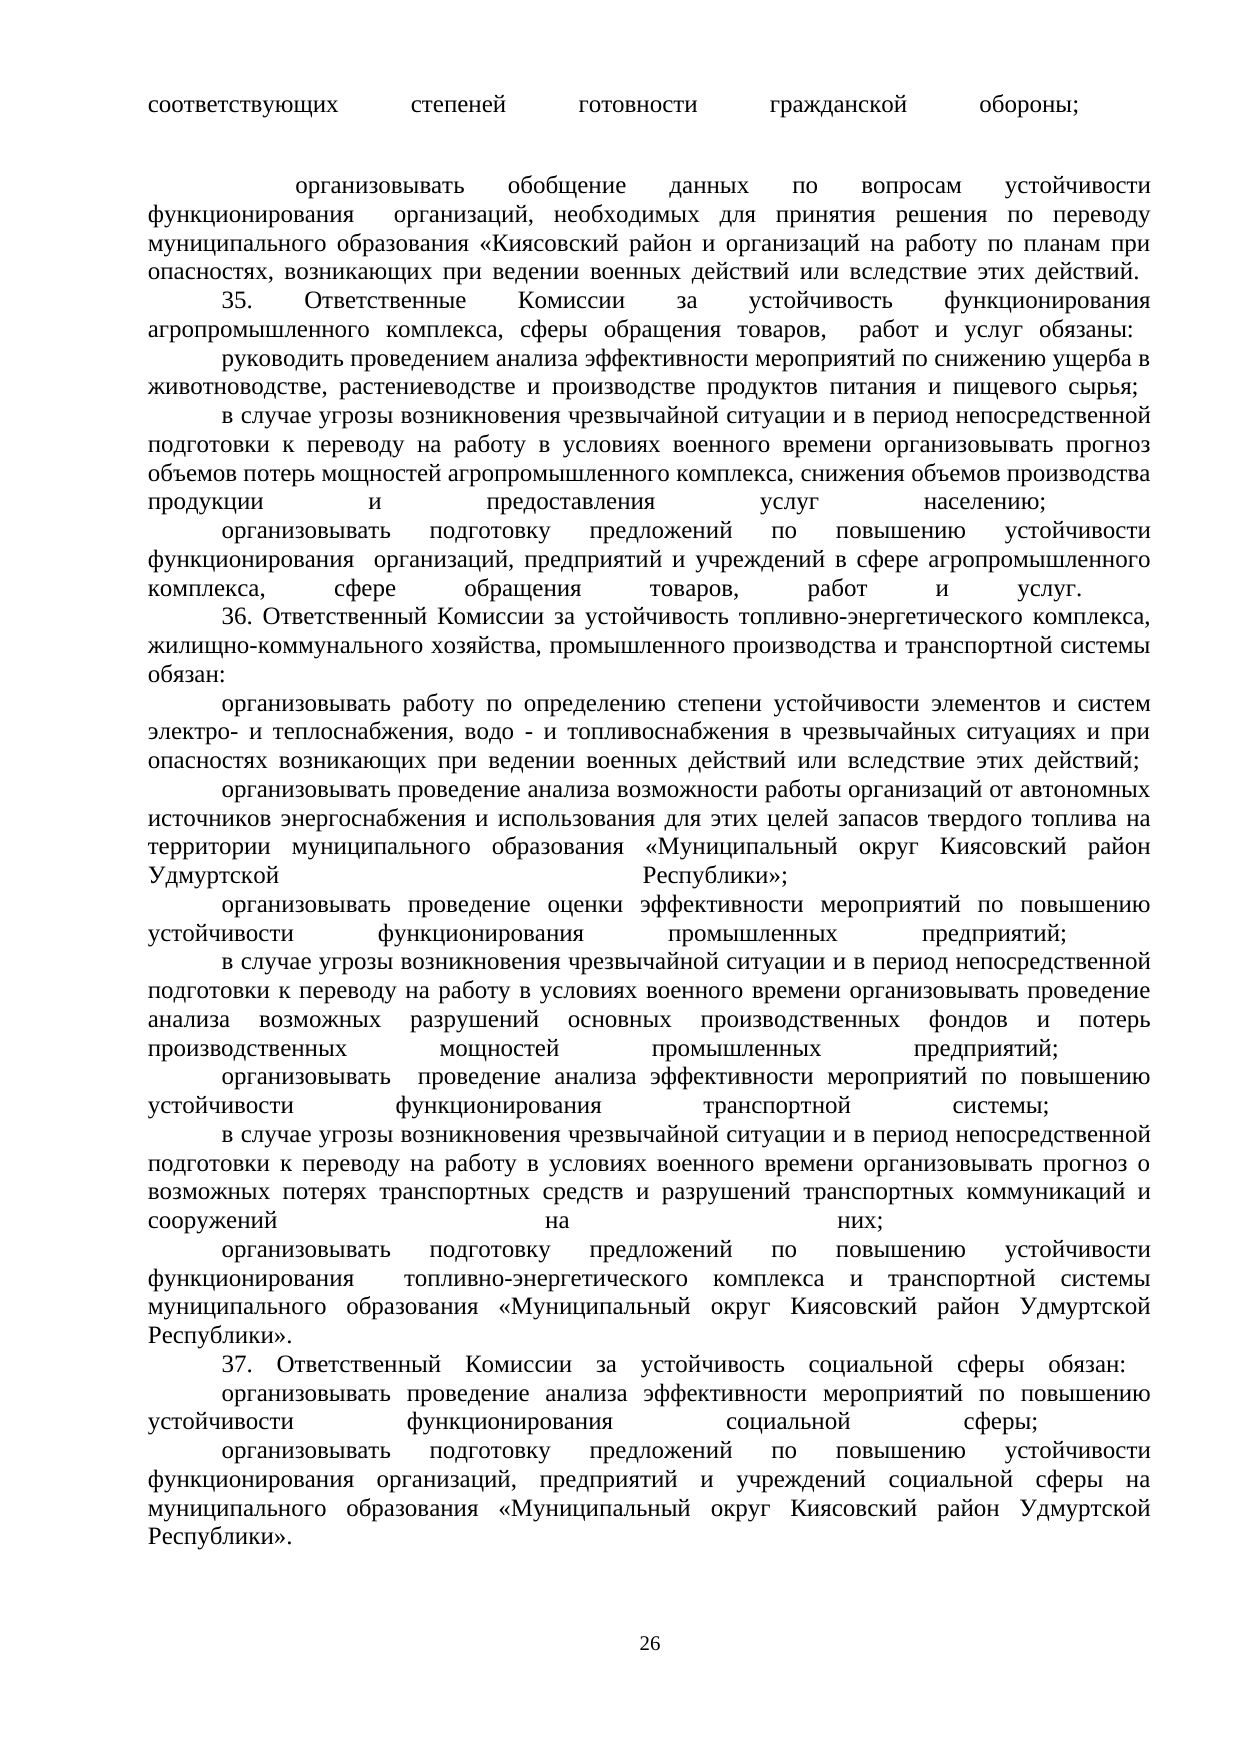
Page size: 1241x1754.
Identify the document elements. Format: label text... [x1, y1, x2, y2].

text организовывать обобщение данных по вопросам устойчивости функционирования организаций, необходимых для принятия решения по переводу муниципального образования «Киясовский район и организаций на работу по планам при опасностях, возникающих при ведении военных действий или вследствие этих действий. 35. Ответственные Комиссии за устойчивость функционирования агропромышленного комплекса, сферы обращения товаров, работ и услуг обязаны: руководить проведением анализа эффективности мероприятий по снижению ущерба в животноводстве, растениеводстве и производстве продуктов питания и пищевого сырья; в случае угрозы возникновения чрезвычайной ситуации и в период непосредственной подготовки к переводу на работу в условиях военного времени организовывать прогноз объемов потерь мощностей агропромышленного комплекса, снижения объемов производства продукции и предоставления услуг населению; организовывать подготовку предложений по повышению устойчивости функционирования организаций, предприятий и учреждений в сфере агропромышленного комплекса, сфере обращения товаров, работ и услуг. 36. Ответственный Комиссии за устойчивость топливно-энергетического комплекса, жилищно-коммунального хозяйства, промышленного производства и транспортной системы обязан: организовывать работу по определению степени устойчивости элементов и систем электро- и теплоснабжения, водо - и топливоснабжения в чрезвычайных ситуациях и при опасностях возникающих при ведении военных действий или вследствие этих действий; организовывать проведение анализа возможности работы организаций от автономных источников энергоснабжения и использования для этих целей запасов твердого топлива на территории муниципального образования «Муниципальный округ Киясовский район Удмуртской Республики»; организовывать проведение оценки эффективности мероприятий по повышению устойчивости функционирования промышленных предприятий; в случае угрозы возникновения чрезвычайной ситуации и в период непосредственной подготовки к переводу на работу в условиях военного времени организовывать проведение анализа возможных разрушений основных производственных фондов и потерь производственных мощностей промышленных предприятий; организовывать проведение анализа эффективности мероприятий по повышению устойчивости функционирования транспортной системы; в случае угрозы возникновения чрезвычайной ситуации и в период непосредственной подготовки к переводу на работу в условиях военного времени организовывать прогноз о возможных потерях транспортных средств и разрушений транспортных коммуникаций и сооружений на них; организовывать подготовку предложений по повышению устойчивости функционирования топливно-энергетического комплекса и транспортной системы муниципального образования «Муниципальный округ Киясовский район Удмуртской Республики». 37. Ответственный Комиссии за устойчивость социальной сферы обязан: организовывать проведение анализа эффективности мероприятий по повышению устойчивости функционирования социальной сферы; организовывать подготовку предложений по повышению устойчивости функционирования организаций, предприятий и учреждений социальной сферы на муниципального образования «Муниципальный округ Киясовский район Удмуртской Республики». [148, 170, 1152, 1574]
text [148, 89, 1152, 141]
